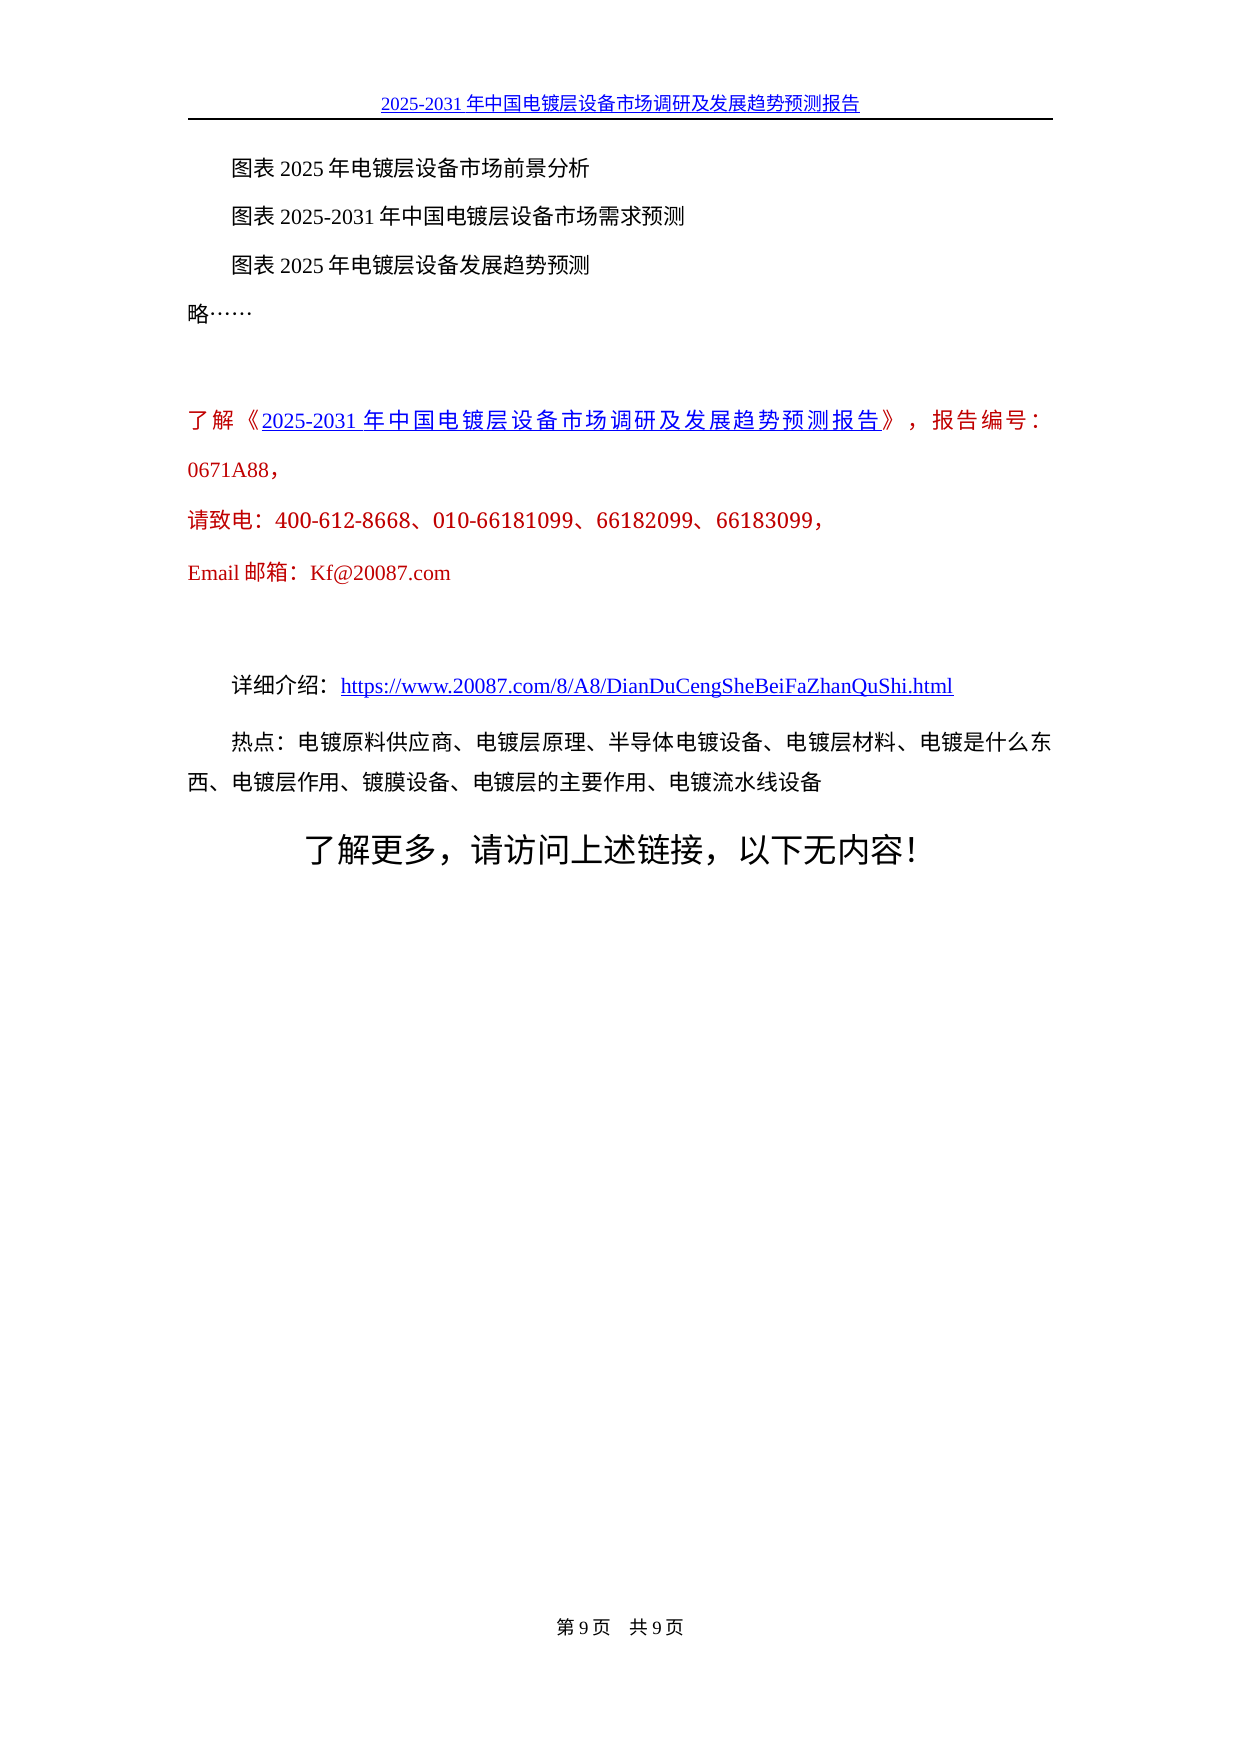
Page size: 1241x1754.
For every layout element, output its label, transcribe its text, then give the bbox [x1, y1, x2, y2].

text Email邮箱：Kf@20087.com [187, 555, 1053, 587]
text 热点：电镀原料供应商、电镀层原理、半导体电镀设备、电镀层材料、电镀是什么东西、电镀层作用、镀膜设备、电镀层的主要作用、电镀流水线设备 [187, 724, 1053, 797]
text 了解《2025-2031年中国电镀层设备市场调研及发展趋势预测报告》，报告编号：0671A88， [187, 403, 1053, 484]
text 请致电：400-612-8668、010-66181099、66182099、66183099， [187, 503, 1053, 536]
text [187, 150, 1053, 329]
text 详细介绍：https://www.20087.com/8/A8/DianDuCengSheBeiFaZhanQuShi.html [187, 668, 1053, 700]
title 了解更多，请访问上述链接，以下无内容！ [187, 815, 1053, 880]
